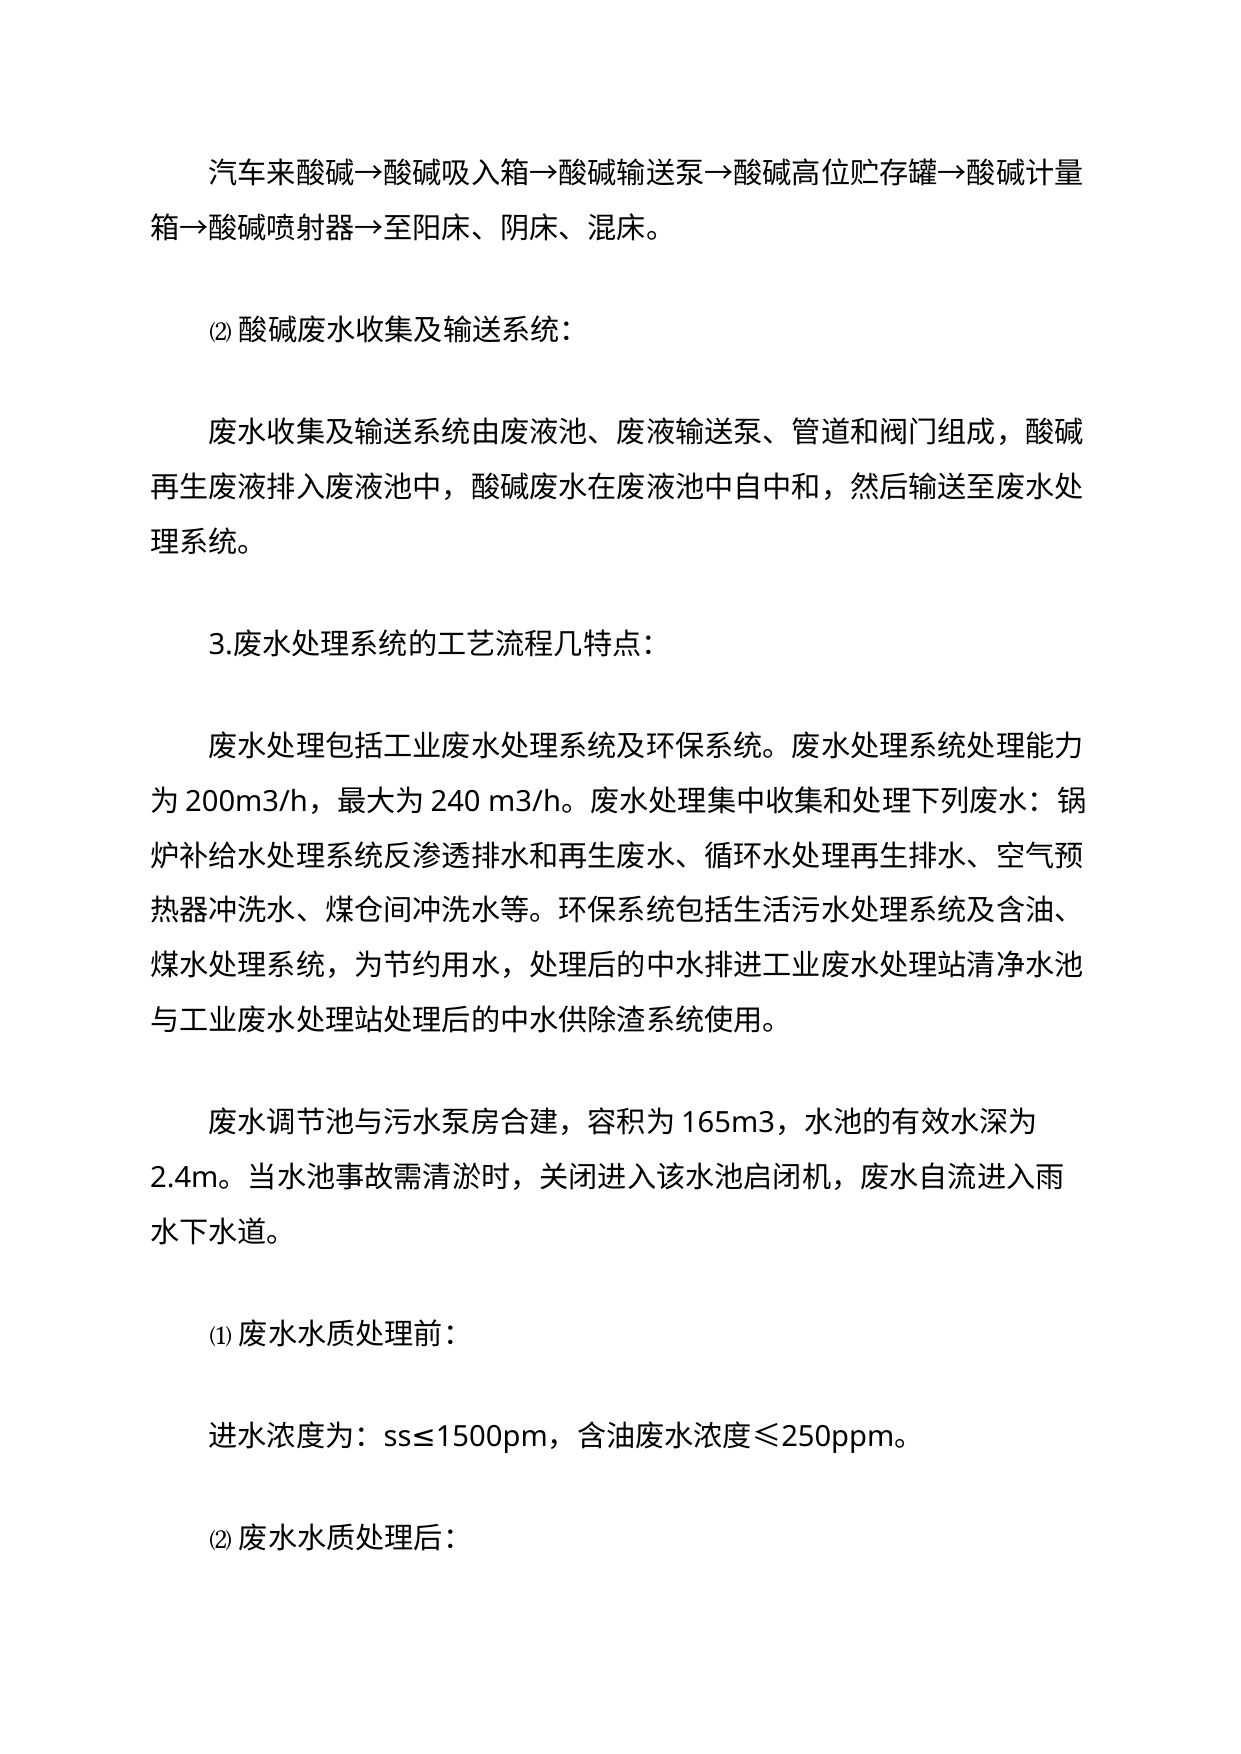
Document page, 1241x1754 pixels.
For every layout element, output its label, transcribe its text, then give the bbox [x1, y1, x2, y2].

text 废水处理包括工业废水处理系统及环保系统。废水处理系统处理能力为200m3/h，最大为240 m3/h。废水处理集中收集和处理下列废水：锅炉补给水处理系统反渗透排水和再生废水、循环水处理再生排水、空气预热器冲洗水、煤仓间冲洗水等。环保系统包括生活污水处理系统及含油、煤水处理系统，为节约用水，处理后的中水排进工业废水处理站清净水池与工业废水处理站处理后的中水供除渣系统使用。 [150, 722, 1090, 1039]
text 汽车来酸碱→酸碱吸入箱→酸碱输送泵→酸碱高位贮存罐→酸碱计量箱→酸碱喷射器→至阳床、阴床、混床。 [150, 150, 1090, 247]
text 3.废水处理系统的工艺流程几特点： [150, 620, 1090, 663]
text ⑵废水水质处理后： [150, 1514, 1090, 1557]
text 废水收集及输送系统由废液池、废液输送泵、管道和阀门组成，酸碱再生废液排入废液池中，酸碱废水在废液池中自中和，然后输送至废水处理系统。 [150, 409, 1090, 561]
text ⑵酸碱废水收集及输送系统： [150, 307, 1090, 349]
text 进水浓度为：ss≤1500pm，含油废水浓度≤250ppm。 [150, 1412, 1090, 1455]
text 废水调节池与污水泵房合建，容积为165m3，水池的有效水深为2.4m。当水池事故需清淤时，关闭进入该水池启闭机，废水自流进入雨水下水道。 [150, 1098, 1090, 1251]
text ⑴废水水质处理前： [150, 1310, 1090, 1353]
